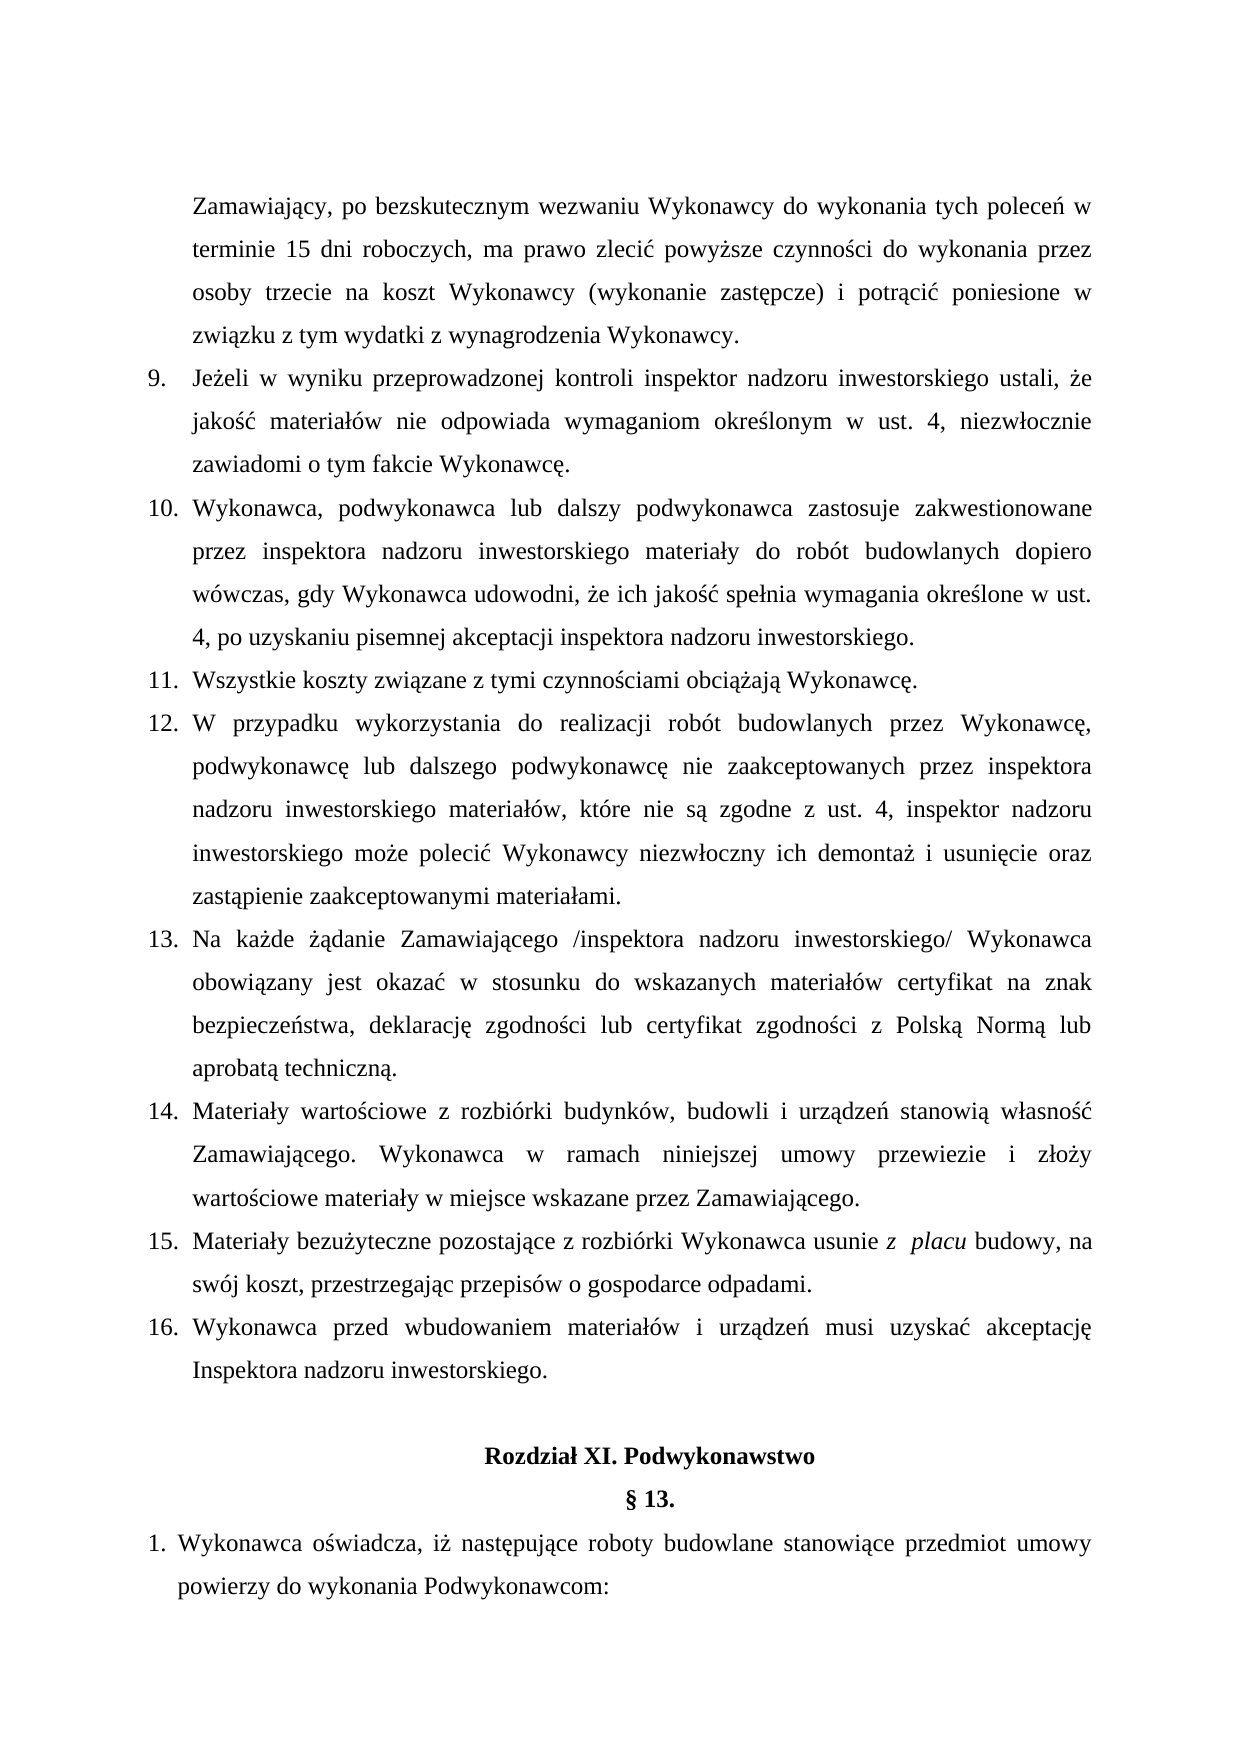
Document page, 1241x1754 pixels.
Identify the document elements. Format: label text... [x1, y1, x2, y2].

list Materiały wartościowe z rozbiórki budynków, budowli i urządzeń stanowią własność Zamawiającego. Wykonawca w ramach niniejszej umowy przewiezie i złoży wartościowe materiały w miejsce wskazane przez Zamawiającego. [148, 1096, 1093, 1211]
list Na każde żądanie Zamawiającego /inspektora nadzoru inwestorskiego/ Wykonawca obowiązany jest okazać w stosunku do wskazanych materiałów certyfikat na znak bezpieczeństwa, deklarację zgodności lub certyfikat zgodności z Polską Normą lub aprobatą techniczną. [148, 924, 1093, 1082]
list Wykonawca przed wbudowaniem materiałów i urządzeń musi uzyskać akceptację Inspektora nadzoru inwestorskiego. [148, 1312, 1093, 1384]
list W przypadku wykorzystania do realizacji robót budowlanych przez Wykonawcę, podwykonawcę lub dalszego podwykonawcę nie zaakceptowanych przez inspektora nadzoru inwestorskiego materiałów, które nie są zgodne z ust. 4, inspektor nadzoru inwestorskiego może polecić Wykonawcy niezwłoczny ich demontaż i usunięcie oraz zastąpienie zaakceptowanymi materiałami. [148, 708, 1093, 909]
text Rozdział XI. Podwykonawstwo [148, 1441, 1152, 1470]
list Wykonawca oświadcza, iż następujące roboty budowlane stanowiące przedmiot umowy powierzy do wykonania Podwykonawcom: [148, 1528, 1093, 1599]
list Jeżeli w wyniku przeprowadzonej kontroli inspektor nadzoru inwestorskiego ustali, że jakość materiałów nie odpowiada wymaganiom określonym w ust. 4, niezwłocznie zawiadomi o tym fakcie Wykonawcę. [148, 363, 1093, 478]
text 13. [148, 1484, 1152, 1513]
list Materiały bezużyteczne pozostające z rozbiórki Wykonawca usunie z placu budowy, na swój koszt, przestrzegając przepisów o gospodarce odpadami. [148, 1226, 1093, 1298]
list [148, 148, 1093, 349]
list Wykonawca, podwykonawca lub dalszy podwykonawca zastosuje zakwestionowane przez inspektora nadzoru inwestorskiego materiały do robót budowlanych dopiero wówczas, gdy Wykonawca udowodni, że ich jakość spełnia wymagania określone w ust. 4, po uzyskaniu pisemnej akceptacji inspektora nadzoru inwestorskiego. [148, 493, 1093, 651]
list Wszystkie koszty związane z tymi czynnościami obciążają Wykonawcę. [148, 665, 1093, 694]
